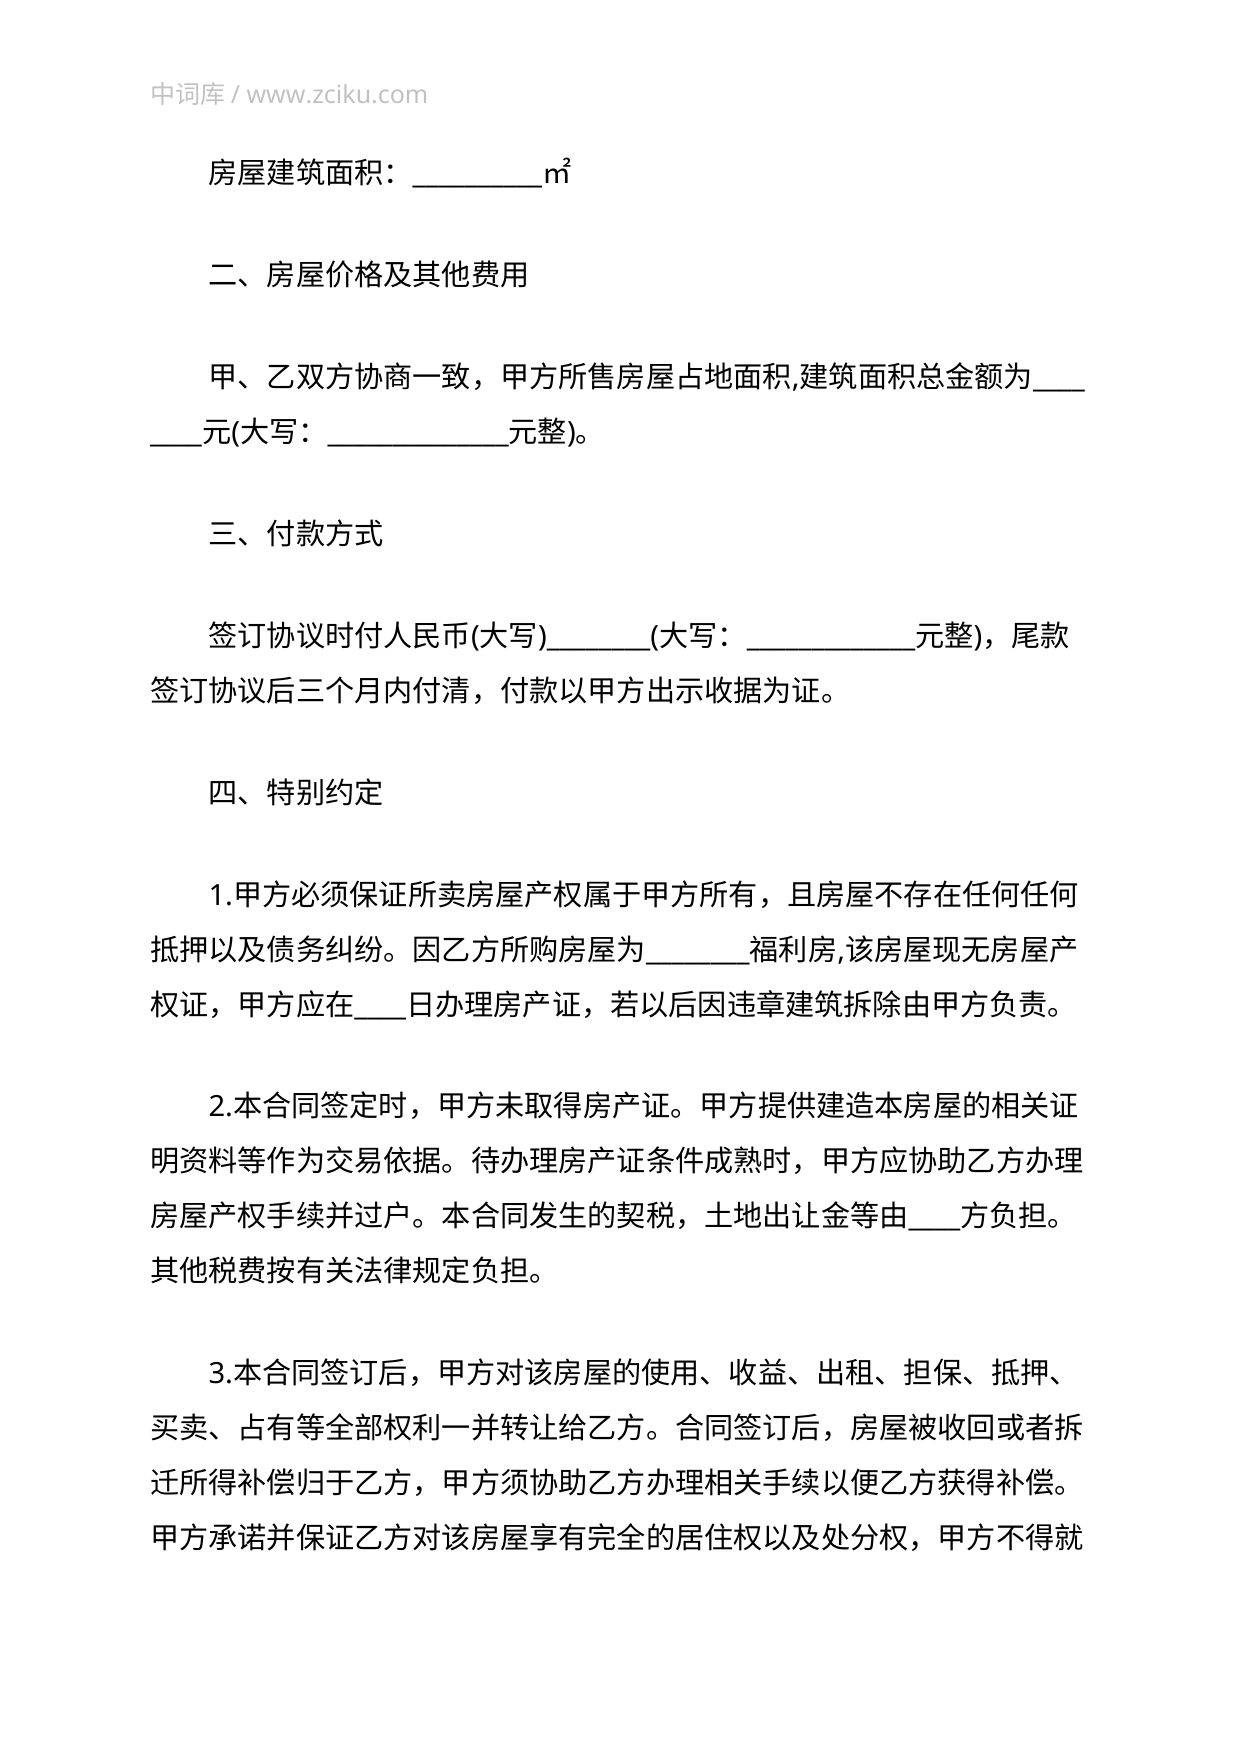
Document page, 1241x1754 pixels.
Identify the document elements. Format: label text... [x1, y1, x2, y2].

text 房屋建筑面积：__________㎡ [150, 150, 1090, 192]
text 签订协议时付人民币(大写)________(大写：_____________元整)，尾款签订协议后三个月内付清，付款以甲方出示收据为证。 [150, 612, 1090, 710]
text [150, 1350, 1090, 1557]
text 四、特别约定 [150, 769, 1090, 812]
text 1.甲方必须保证所卖房屋产权属于甲方所有，且房屋不存在任何任何抵押以及债务纠纷。因乙方所购房屋为________福利房,该房屋现无房屋产权证，甲方应在____日办理房产证，若以后因违章建筑拆除由甲方负责。 [150, 871, 1090, 1023]
text 2.本合同签定时，甲方未取得房产证。甲方提供建造本房屋的相关证明资料等作为交易依据。待办理房产证条件成熟时，甲方应协助乙方办理房屋产权手续并过户。本合同发生的契税，土地出让金等由____方负担。其他税费按有关法律规定负担。 [150, 1083, 1090, 1290]
text 甲、乙双方协商一致，甲方所售房屋占地面积,建筑面积总金额为________元(大写：______________元整)。 [150, 354, 1090, 451]
text 三、付款方式 [150, 511, 1090, 553]
text 二、房屋价格及其他费用 [150, 252, 1090, 294]
